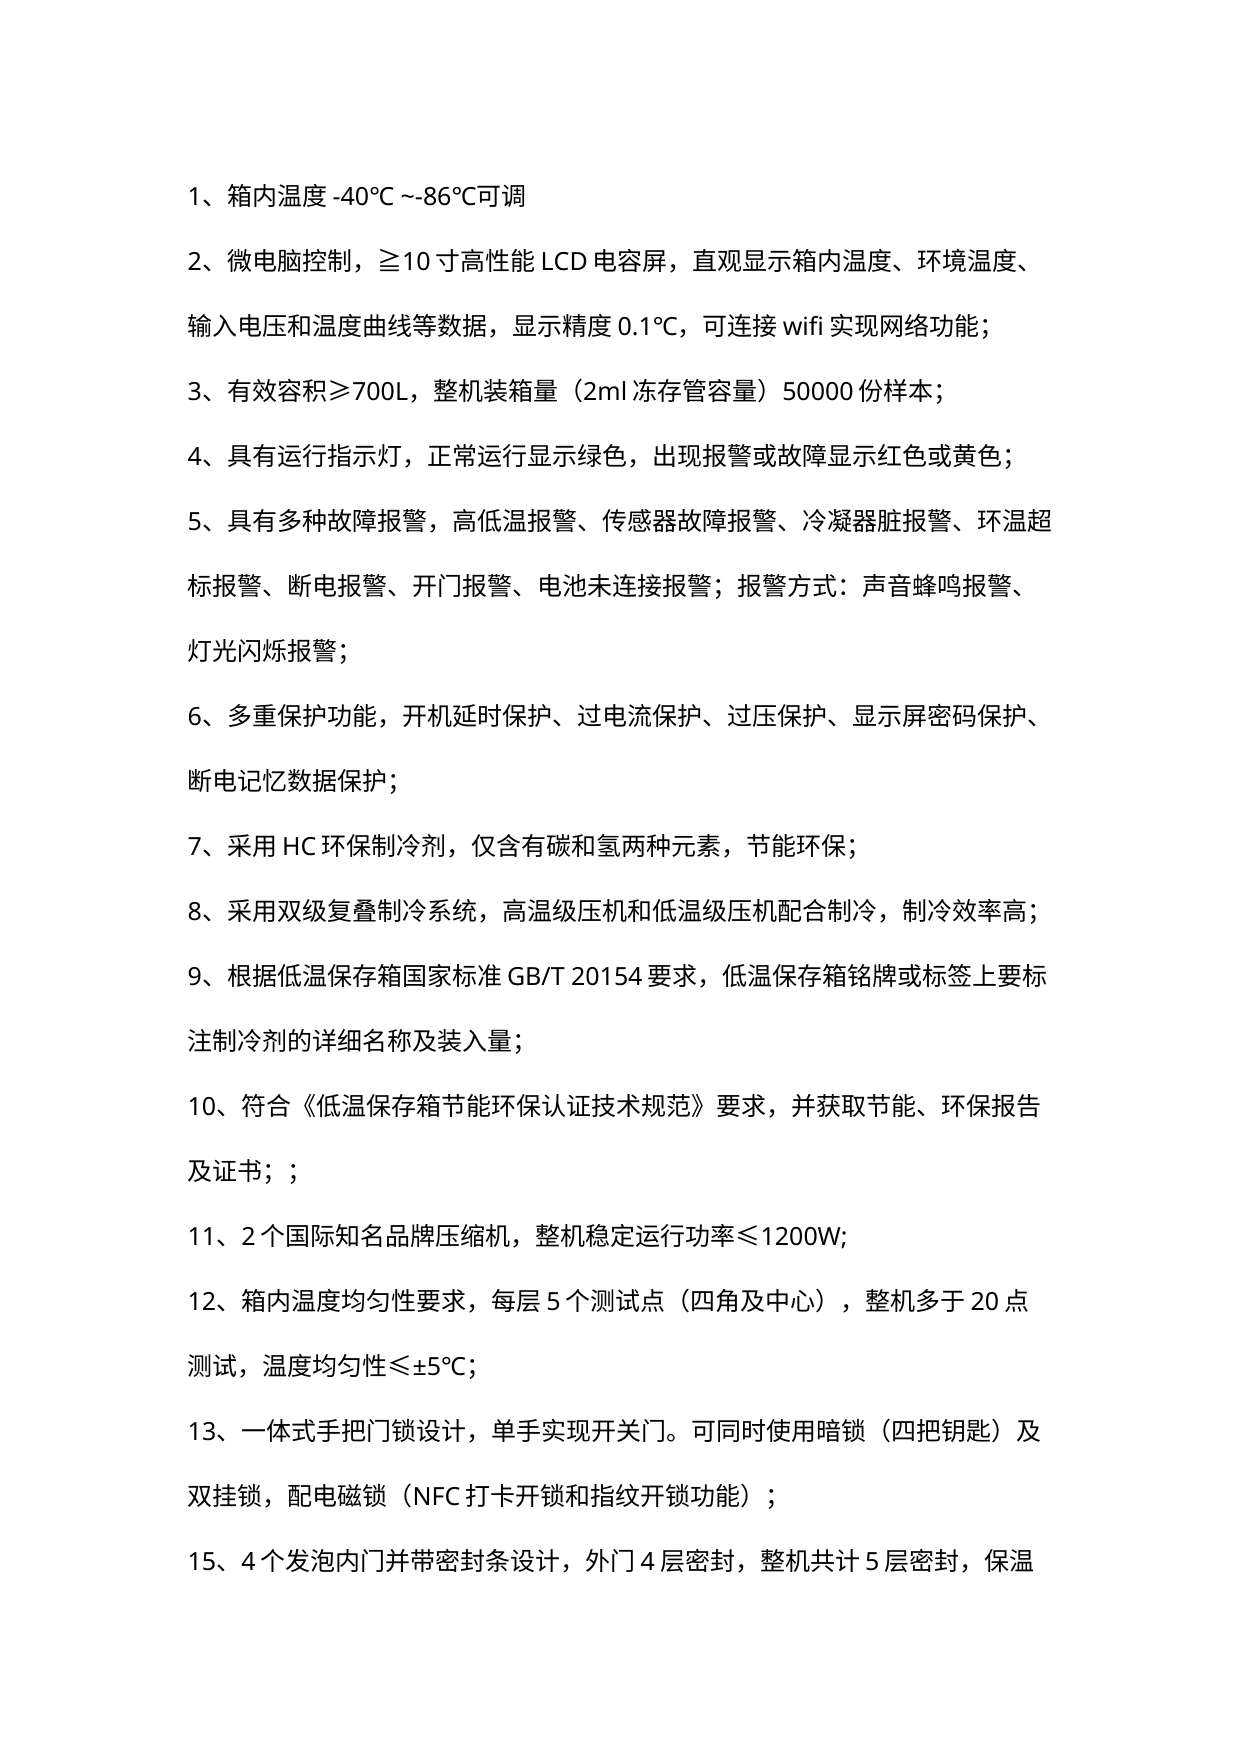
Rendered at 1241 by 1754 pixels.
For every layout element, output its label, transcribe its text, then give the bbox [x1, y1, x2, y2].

text 6、多重保护功能，开机延时保护、过电流保护、过压保护、显示屏密码保护、断电记忆数据保护； [187, 682, 1053, 812]
text 7、采用HC环保制冷剂，仅含有碳和氢两种元素，节能环保； [187, 812, 1053, 877]
text 8、采用双级复叠制冷系统，高温级压机和低温级压机配合制冷，制冷效率高； [187, 877, 1053, 942]
list 13、一体式手把门锁设计，单手实现开关门。可同时使用暗锁（四把钥匙）及双挂锁，配电磁锁（NFC打卡开锁和指纹开锁功能）； [187, 1397, 1053, 1527]
list 箱内温度均匀性要求，每层5个测试点（四角及中心），整机多于20点测试，温度均匀性≤±5℃； [187, 1267, 1053, 1397]
text 9、根据低温保存箱国家标准GB/T 20154要求，低温保存箱铭牌或标签上要标注制冷剂的详细名称及装入量； [187, 942, 1053, 1072]
text 2、微电脑控制，≧10寸高性能LCD电容屏，直观显示箱内温度、环境温度、输入电压和温度曲线等数据，显示精度0.1℃，可连接wifi实现网络功能； [187, 227, 1053, 357]
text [187, 1527, 1053, 1592]
text 5、具有多种故障报警，高低温报警、传感器故障报警、冷凝器脏报警、环温超标报警、断电报警、开门报警、电池未连接报警；报警方式：声音蜂鸣报警、灯光闪烁报警； [187, 487, 1053, 682]
text 4、具有运行指示灯，正常运行显示绿色，出现报警或故障显示红色或黄色； [187, 422, 1053, 487]
text 3、有效容积≥700L，整机装箱量（2ml冻存管容量）50000份样本； [187, 357, 1053, 422]
text 11、2个国际知名品牌压缩机，整机稳定运行功率≤1200W; [187, 1202, 1053, 1267]
text 10、符合《低温保存箱节能环保认证技术规范》要求，并获取节能、环保报告及证书；； [187, 1072, 1053, 1202]
text 1、箱内温度 -40℃ ~-86℃可调 [187, 162, 1053, 227]
